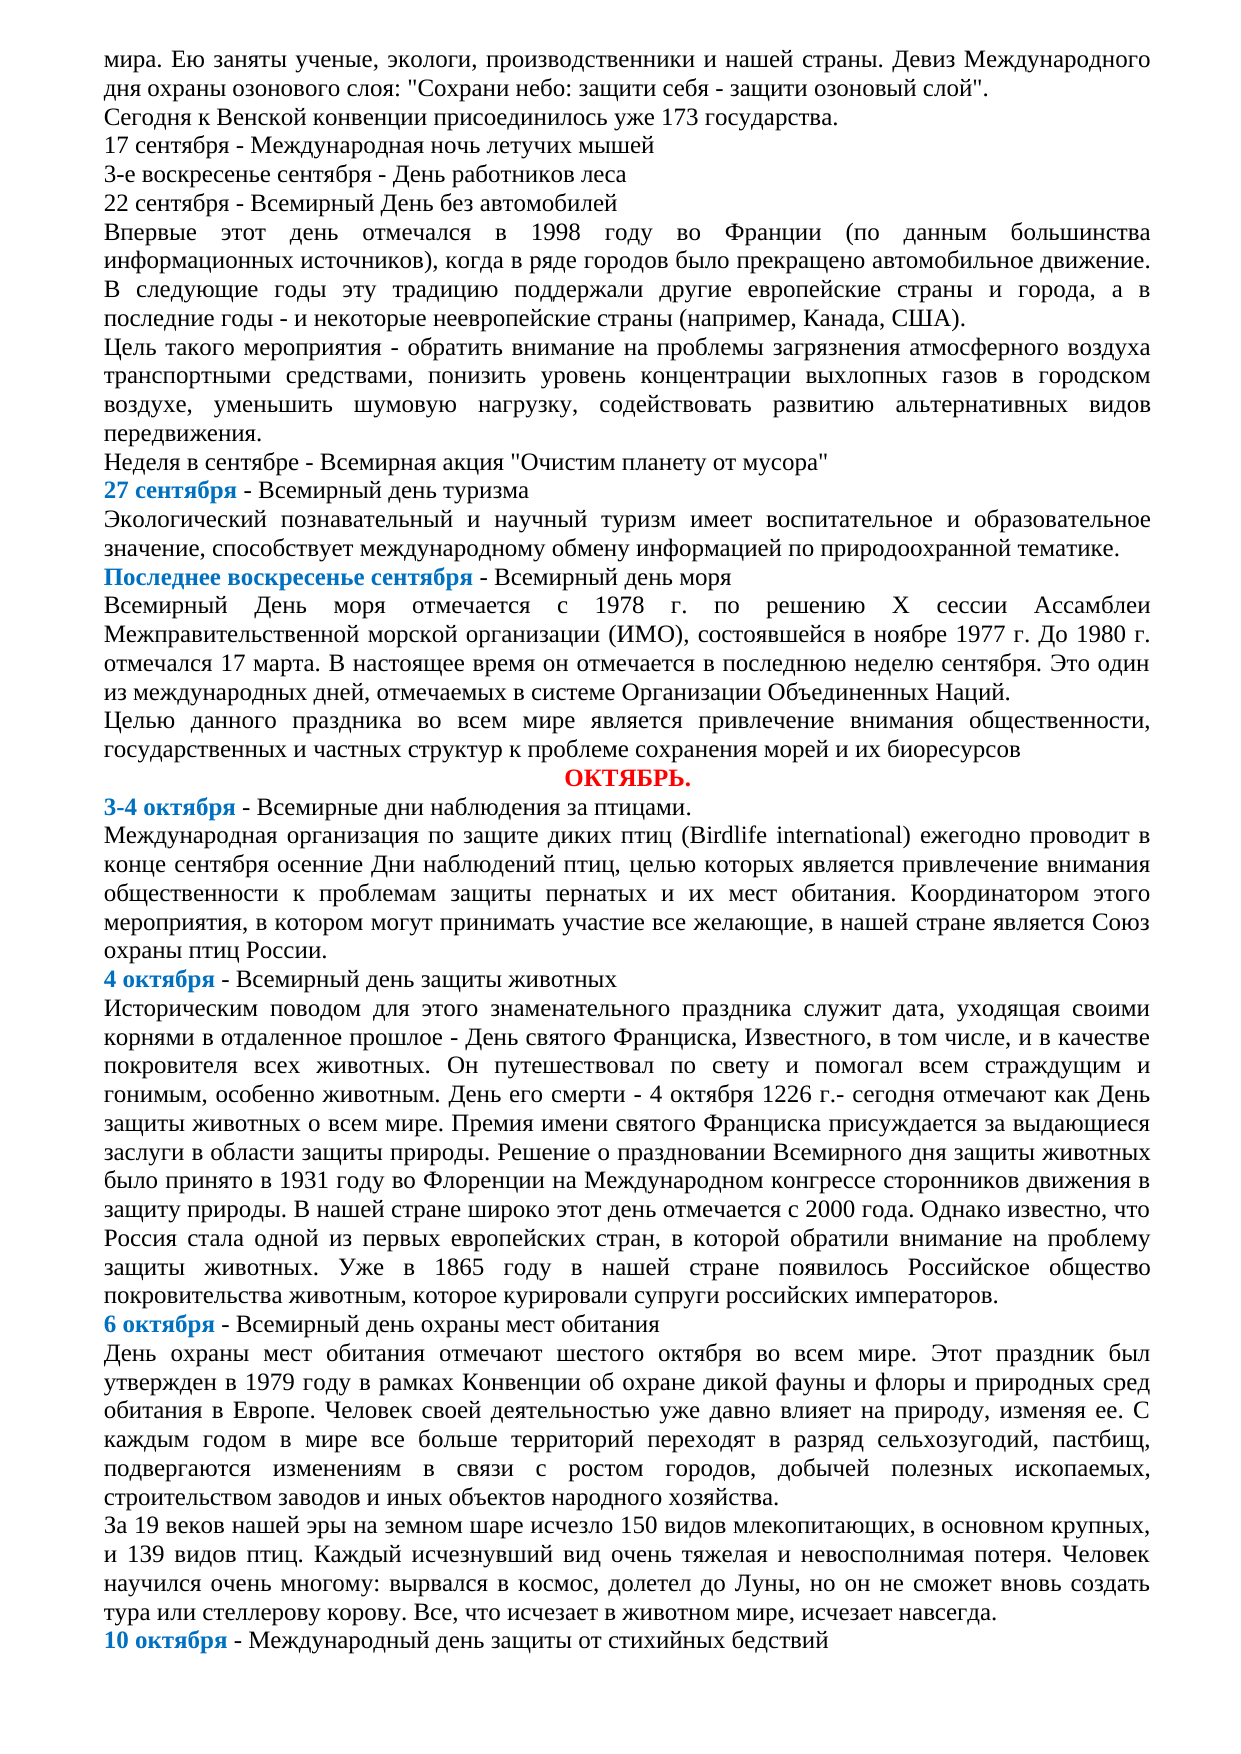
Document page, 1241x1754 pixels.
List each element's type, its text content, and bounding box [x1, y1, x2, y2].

text Экологический познавательный и научный туризм имеет воспитательное и образовательное значение, способствует международному обмену информацией по природоохранной тематике. [103, 504, 1152, 562]
text Цель такого мероприятия - обратить внимание на проблемы загрязнения атмосферного воздуха транспортными средствами, понизить уровень концентрации выхлопных газов в городском воздухе, уменьшить шумовую нагрузку, содействовать развитию альтернативных видов передвижения. [103, 332, 1152, 447]
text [103, 44, 1152, 102]
text 17 сентября - Международная ночь летучих мышей [103, 131, 1152, 159]
text Неделя в сентябре - Всемирная акция "Очистим планету от мусора" [103, 447, 1152, 476]
text Последнее воскресенье сентября - Всемирный день моря [103, 562, 1152, 591]
text Всемирный День моря отмечается с 1978 г. по решению Х сессии Ассамблеи Межправительственной морской организации (ИМО), состоявшейся в ноябре 1977 г. До 1980 г. отмечался 17 марта. В настоящее время он отмечается в последнюю неделю сентября. Это один из международных дней, отмечаемых в системе Организации Объединенных Наций. [103, 591, 1152, 706]
text 3-е воскресенье сентября - День работников леса [103, 159, 1152, 188]
text За 19 веков нашей эры на земном шаре исчезло 150 видов млекопитающих, в основном крупных, и 139 видов птиц. Каждый исчезнувший вид очень тяжелая и невосполнимая потеря. Человек научился очень многому: вырвался в космос, долетел до Луны, но он не сможет вновь создать тура или стеллерову корову. Все, что исчезает в животном мире, исчезает навсегда. [103, 1511, 1152, 1626]
text 27 сентября - Всемирный день туризма [103, 476, 1152, 504]
text Целью данного праздника во всем мире является привлечение внимания общественности, государственных и частных структур к проблеме сохранения морей и их биоресурсов [103, 706, 1152, 763]
text 3-4 октября - Всемирные дни наблюдения за птицами. [103, 792, 1152, 821]
text ОКТЯБРЬ. [103, 763, 1152, 792]
text 4 октября - Всемирный день защиты животных [103, 964, 1152, 993]
text Сегодня к Венской конвенции присоединилось уже 173 государства. [103, 102, 1152, 131]
text Историческим поводом для этого знаменательного праздника служит дата, уходящая своими корнями в отдаленное прошлое - День святого Франциска, Известного, в том числе, и в качестве покровителя всех животных. Он путешествовал по свету и помогал всем страждущим и гонимым, особенно животным. День его смерти - 4 октября 1226 г.- сегодня отмечают как День защиты животных о всем мире. Премия имени святого Франциска присуждается за выдающиеся заслуги в области защиты природы. Решение о праздновании Всемирного дня защиты животных было принято в 1931 году во Флоренции на Международном конгрессе сторонников движения в защиту природы. В нашей стране широко этот день отмечается с 2000 года. Однако известно, что Россия стала одной из первых европейских стран, в которой обратили внимание на проблему защиты животных. Уже в 1865 году в нашей стране появилось Российское общество покровительства животным, которое курировали супруги российских императоров. [103, 993, 1152, 1309]
text Международная организация по защите диких птиц (Birdlife international) ежегодно проводит в конце сентября осенние Дни наблюдений птиц, целью которых является привлечение внимания общественности к проблемам защиты пернатых и их мест обитания. Координатором этого мероприятия, в котором могут принимать участие все желающие, в нашей стране является Союз охраны птиц России. [103, 821, 1152, 964]
text День охраны мест обитания отмечают шестого октября во всем мире. Этот праздник был утвержден в 1979 году в рамках Конвенции об охране дикой фауны и флоры и природных сред обитания в Европе. Человек своей деятельностью уже давно влияет на природу, изменяя ее. С каждым годом в мире все больше территорий переходят в разряд сельхозугодий, пастбищ, подвергаются изменениям в связи с ростом городов, добычей полезных ископаемых, строительством заводов и иных объектов народного хозяйства. [103, 1338, 1152, 1511]
text 10 октября - Международный день защиты от стихийных бедствий [103, 1626, 1152, 1654]
text Впервые этот день отмечался в 1998 году во Франции (по данным большинства информационных источников), когда в ряде городов было прекращено автомобильное движение. В следующие годы эту традицию поддержали другие европейские страны и города, а в последние годы - и некоторые неевропейские страны (например, Канада, США). [103, 217, 1152, 332]
text 22 сентября - Всемирный День без автомобилей [103, 188, 1152, 217]
text 6 октября - Всемирный день охраны мест обитания [103, 1309, 1152, 1338]
